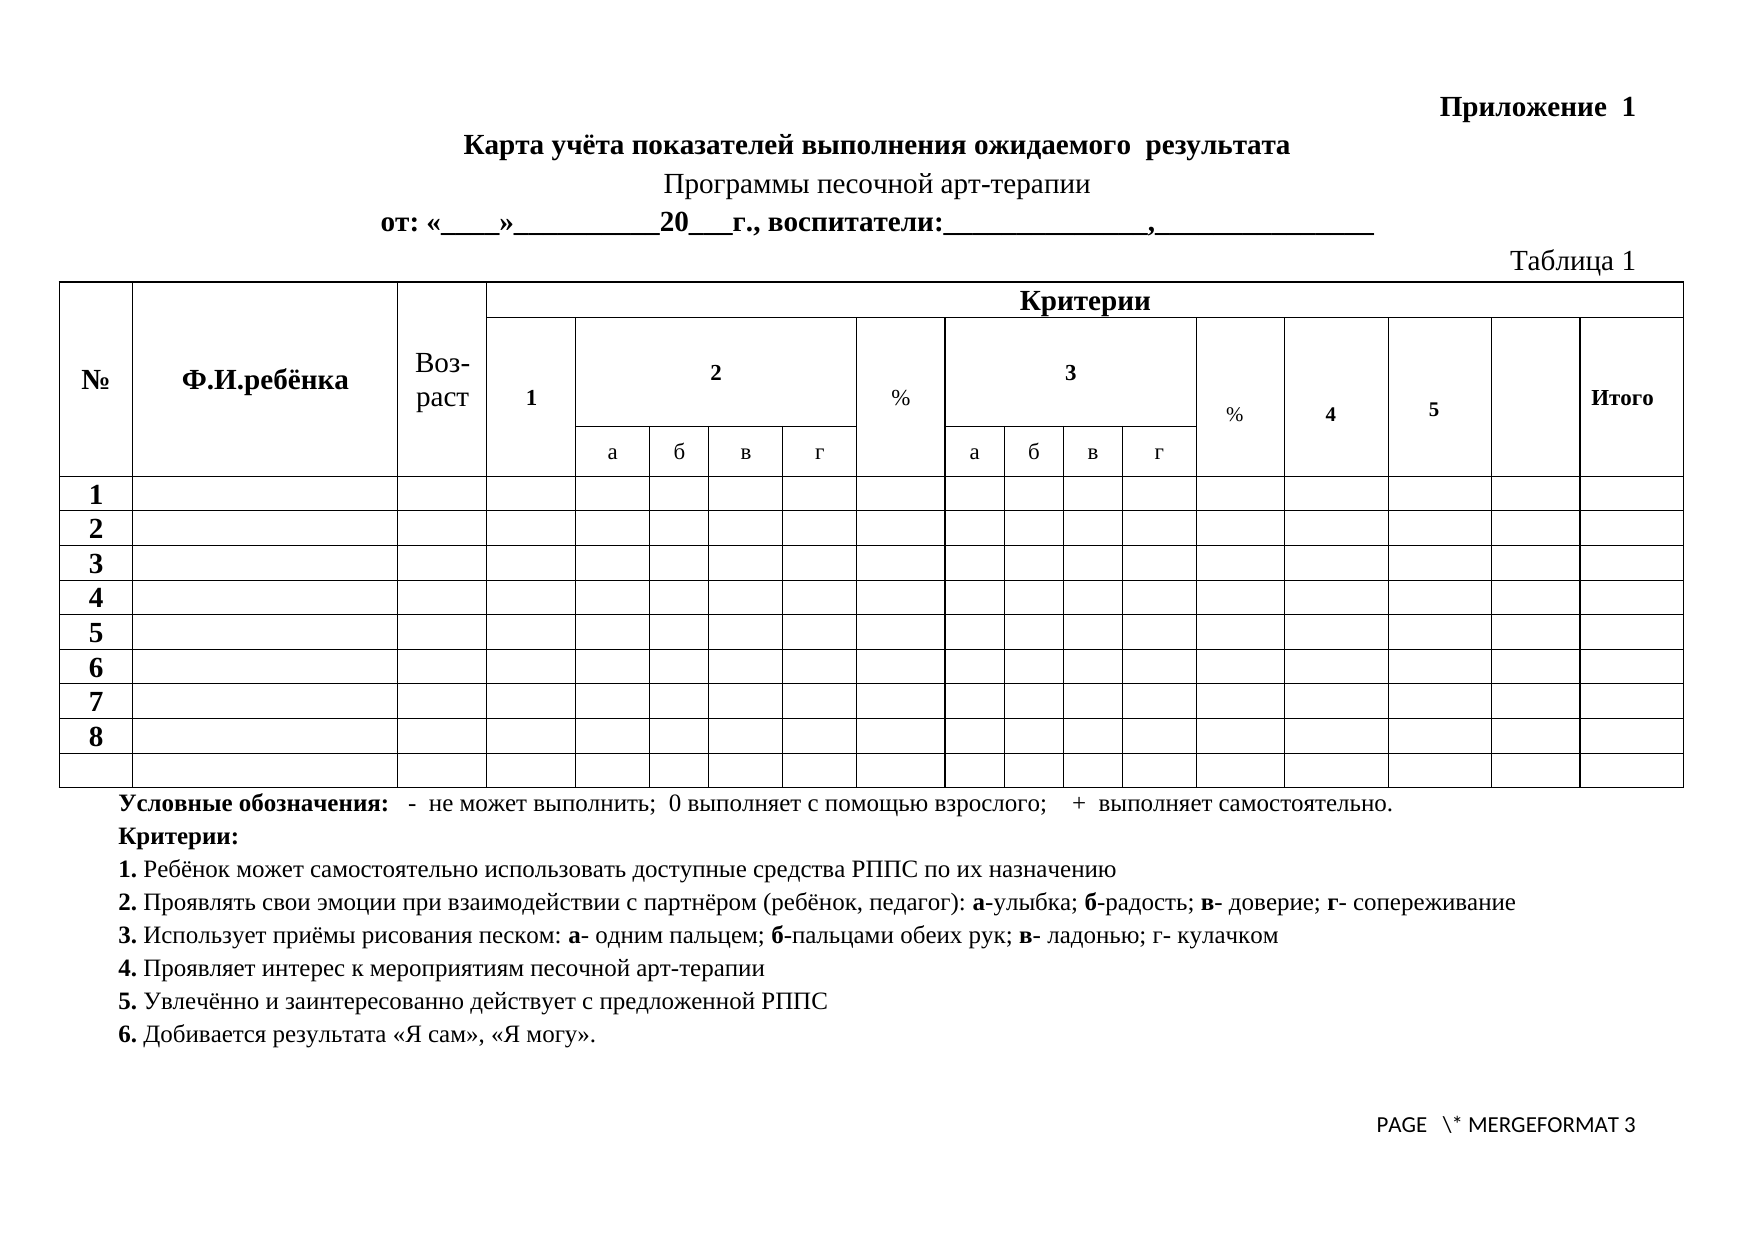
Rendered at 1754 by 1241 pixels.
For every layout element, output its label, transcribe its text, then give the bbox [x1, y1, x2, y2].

table_cell [1123, 511, 1196, 545]
table_cell [857, 546, 944, 579]
table_cell [857, 754, 944, 787]
table_cell [1005, 719, 1063, 752]
table_cell [1389, 754, 1491, 787]
table_cell [1123, 754, 1196, 787]
table_cell [398, 754, 486, 787]
table_cell [1005, 684, 1063, 718]
table_cell [1005, 511, 1063, 545]
table_cell [1123, 650, 1196, 683]
table_cell [1123, 719, 1196, 752]
table_cell [1064, 615, 1122, 649]
table_cell [1285, 546, 1388, 579]
table_cell [398, 684, 486, 718]
table_cell [946, 754, 1004, 787]
table_cell [783, 650, 856, 683]
table_cell [783, 754, 856, 787]
table_cell а [576, 427, 649, 476]
table_cell [1285, 719, 1388, 752]
table_cell [946, 546, 1004, 579]
table_cell [398, 477, 486, 510]
table_cell [709, 477, 782, 510]
table_cell [133, 754, 397, 787]
table_cell [487, 581, 575, 614]
table_cell [709, 581, 782, 614]
table_cell [1581, 581, 1683, 614]
table_cell [709, 650, 782, 683]
table_cell [783, 477, 856, 510]
table_cell [60, 754, 132, 787]
table_cell [783, 511, 856, 545]
table_cell [783, 684, 856, 718]
table_cell [709, 719, 782, 752]
table_cell [1123, 581, 1196, 614]
table_cell [1492, 546, 1579, 579]
table_cell [946, 650, 1004, 683]
table_cell [133, 581, 397, 614]
table_cell [1492, 754, 1579, 787]
table_cell [1492, 477, 1579, 510]
text Таблица 1 [118, 243, 1636, 276]
table_cell 1 [487, 318, 575, 476]
table_cell 2 [60, 511, 132, 545]
table_cell 5 [1389, 318, 1491, 476]
text 5. Увлечённо и заинтересованно действует с предложенной РППС [118, 986, 1636, 1015]
text Приложение 1 [118, 89, 1636, 122]
table_cell [857, 684, 944, 718]
table_cell [857, 719, 944, 752]
table_cell [783, 546, 856, 579]
table_cell [650, 477, 708, 510]
table_cell [133, 684, 397, 718]
table_cell [1005, 477, 1063, 510]
table_cell [709, 511, 782, 545]
table_cell [576, 754, 649, 787]
table_cell [133, 719, 397, 752]
table_cell [133, 546, 397, 579]
table_header Ф.И.ребёнка [133, 283, 397, 476]
table_header № [60, 283, 132, 476]
table_cell 2 [576, 318, 856, 426]
table_cell [576, 650, 649, 683]
table_cell [1064, 546, 1122, 579]
table_cell [133, 650, 397, 683]
table_cell [709, 684, 782, 718]
table_cell [1197, 754, 1284, 787]
table_cell [487, 477, 575, 510]
table_cell [1492, 511, 1579, 545]
table_cell [1197, 581, 1284, 614]
table_cell [576, 511, 649, 545]
table_cell [709, 546, 782, 579]
table_cell [1389, 511, 1491, 545]
table_cell [1005, 546, 1063, 579]
table_cell [709, 754, 782, 787]
table_cell 5 [60, 615, 132, 649]
table_cell [650, 615, 708, 649]
table_cell [1005, 581, 1063, 614]
table_cell % [857, 318, 944, 476]
table_cell [946, 684, 1004, 718]
text 2. Проявлять свои эмоции при взаимодействии с партнёром (ребёнок, педагог): а-улыбка; б-радость; в- доверие; г- сопереживание [118, 887, 1636, 916]
table_cell [1285, 511, 1388, 545]
text Карта учёта показателей выполнения ожидаемого результата [118, 127, 1636, 161]
table_cell [1492, 615, 1579, 649]
table_cell [650, 754, 708, 787]
table_cell [1389, 477, 1491, 510]
table_cell [487, 615, 575, 649]
table_cell [1581, 615, 1683, 649]
table_cell [1389, 581, 1491, 614]
table_cell [398, 546, 486, 579]
table_cell 3 [60, 546, 132, 579]
table_cell [946, 477, 1004, 510]
table_cell 8 [60, 719, 132, 752]
table_cell [946, 719, 1004, 752]
table_cell [946, 615, 1004, 649]
table_cell [1123, 684, 1196, 718]
table_cell [1581, 754, 1683, 787]
table_cell [487, 650, 575, 683]
table_cell [650, 511, 708, 545]
table_cell [1581, 477, 1683, 510]
table_cell [398, 511, 486, 545]
table_cell б [650, 427, 708, 476]
text Условные обозначения: - не может выполнить; 0 выполняет с помощью взрослого; + выполняет самостоятельно. [118, 788, 1636, 817]
text Программы песочной арт-терапии [118, 166, 1636, 199]
table_cell [1492, 318, 1579, 476]
table_cell [1492, 650, 1579, 683]
table_cell [1285, 615, 1388, 649]
table_cell [1064, 719, 1122, 752]
table_cell [1389, 684, 1491, 718]
table_cell [946, 511, 1004, 545]
table_cell [1492, 581, 1579, 614]
table_cell [1123, 546, 1196, 579]
table_cell [133, 477, 397, 510]
table_header Критерии [487, 283, 1683, 317]
table_cell [487, 511, 575, 545]
table_cell [1285, 581, 1388, 614]
table_cell [1064, 684, 1122, 718]
table_cell [576, 477, 649, 510]
table_cell [1389, 650, 1491, 683]
table_cell [1197, 615, 1284, 649]
table_cell 3 [946, 318, 1196, 426]
table_cell [783, 615, 856, 649]
table_header Воз- раст [398, 283, 486, 476]
table_cell а [946, 427, 1004, 476]
table_cell в [709, 427, 782, 476]
table_cell [1064, 511, 1122, 545]
table_cell [857, 511, 944, 545]
text 3. Использует приёмы рисования песком: а- одним пальцем; б-пальцами обеих рук; в- ладонью; г- кулачком [118, 920, 1636, 949]
table_cell 7 [60, 684, 132, 718]
table_cell [487, 684, 575, 718]
table_cell Итого [1581, 318, 1683, 476]
table_cell [1389, 546, 1491, 579]
text Критерии: [118, 821, 1636, 850]
table_cell [487, 754, 575, 787]
table_cell [1389, 719, 1491, 752]
table_cell в [1064, 427, 1122, 476]
text 6. Добивается результата «Я сам», «Я могу». [118, 1019, 1636, 1048]
table_cell [1581, 719, 1683, 752]
table_cell [1064, 754, 1122, 787]
table_cell [1581, 511, 1683, 545]
table_cell [576, 615, 649, 649]
table_cell [857, 650, 944, 683]
table_cell [133, 615, 397, 649]
table_cell [783, 719, 856, 752]
table_cell г [783, 427, 856, 476]
table_cell [1197, 511, 1284, 545]
table_cell [1005, 650, 1063, 683]
table_cell [1285, 477, 1388, 510]
table_cell [946, 581, 1004, 614]
table_cell 4 [60, 581, 132, 614]
table_cell [398, 615, 486, 649]
table_cell [398, 581, 486, 614]
table_cell % [1197, 318, 1284, 476]
table_cell [1123, 477, 1196, 510]
table_cell [576, 581, 649, 614]
table_cell [1064, 477, 1122, 510]
text 4. Проявляет интерес к мероприятиям песочной арт-терапии [118, 953, 1636, 982]
table_cell [1285, 754, 1388, 787]
table_cell [650, 581, 708, 614]
table_cell [650, 684, 708, 718]
table_cell [576, 719, 649, 752]
table_cell [1197, 546, 1284, 579]
table_cell [576, 546, 649, 579]
table_cell [1389, 615, 1491, 649]
table_cell [1197, 477, 1284, 510]
table_cell [1492, 719, 1579, 752]
table_cell [487, 719, 575, 752]
table_cell 4 [1285, 318, 1388, 476]
table_cell [1064, 581, 1122, 614]
table_cell [857, 581, 944, 614]
table_cell [398, 650, 486, 683]
table_cell [709, 615, 782, 649]
table_cell [1581, 684, 1683, 718]
table_cell [1005, 754, 1063, 787]
table_cell [133, 511, 397, 545]
table_cell [1197, 719, 1284, 752]
table_cell 6 [60, 650, 132, 683]
table_cell [1197, 684, 1284, 718]
table_cell [398, 719, 486, 752]
table_cell [650, 719, 708, 752]
table_cell [1285, 650, 1388, 683]
table_cell [857, 615, 944, 649]
table_cell [487, 546, 575, 579]
table_cell [1064, 650, 1122, 683]
table_cell [1285, 684, 1388, 718]
table_cell г [1123, 427, 1196, 476]
table_cell [857, 477, 944, 510]
table_cell [1123, 615, 1196, 649]
table_cell [650, 546, 708, 579]
table_cell [650, 650, 708, 683]
table_cell [576, 684, 649, 718]
text от: «____»__________20___г., воспитатели:______________,_______________ [118, 204, 1636, 238]
table_cell б [1005, 427, 1063, 476]
text 1. Ребёнок может самостоятельно использовать доступные средства РППС по их назначению [118, 854, 1636, 883]
table_cell [1581, 546, 1683, 579]
table_cell 1 [60, 477, 132, 510]
table_cell [1492, 684, 1579, 718]
table_cell [783, 581, 856, 614]
table_cell [1581, 650, 1683, 683]
table_cell [1005, 615, 1063, 649]
table_cell [1197, 650, 1284, 683]
